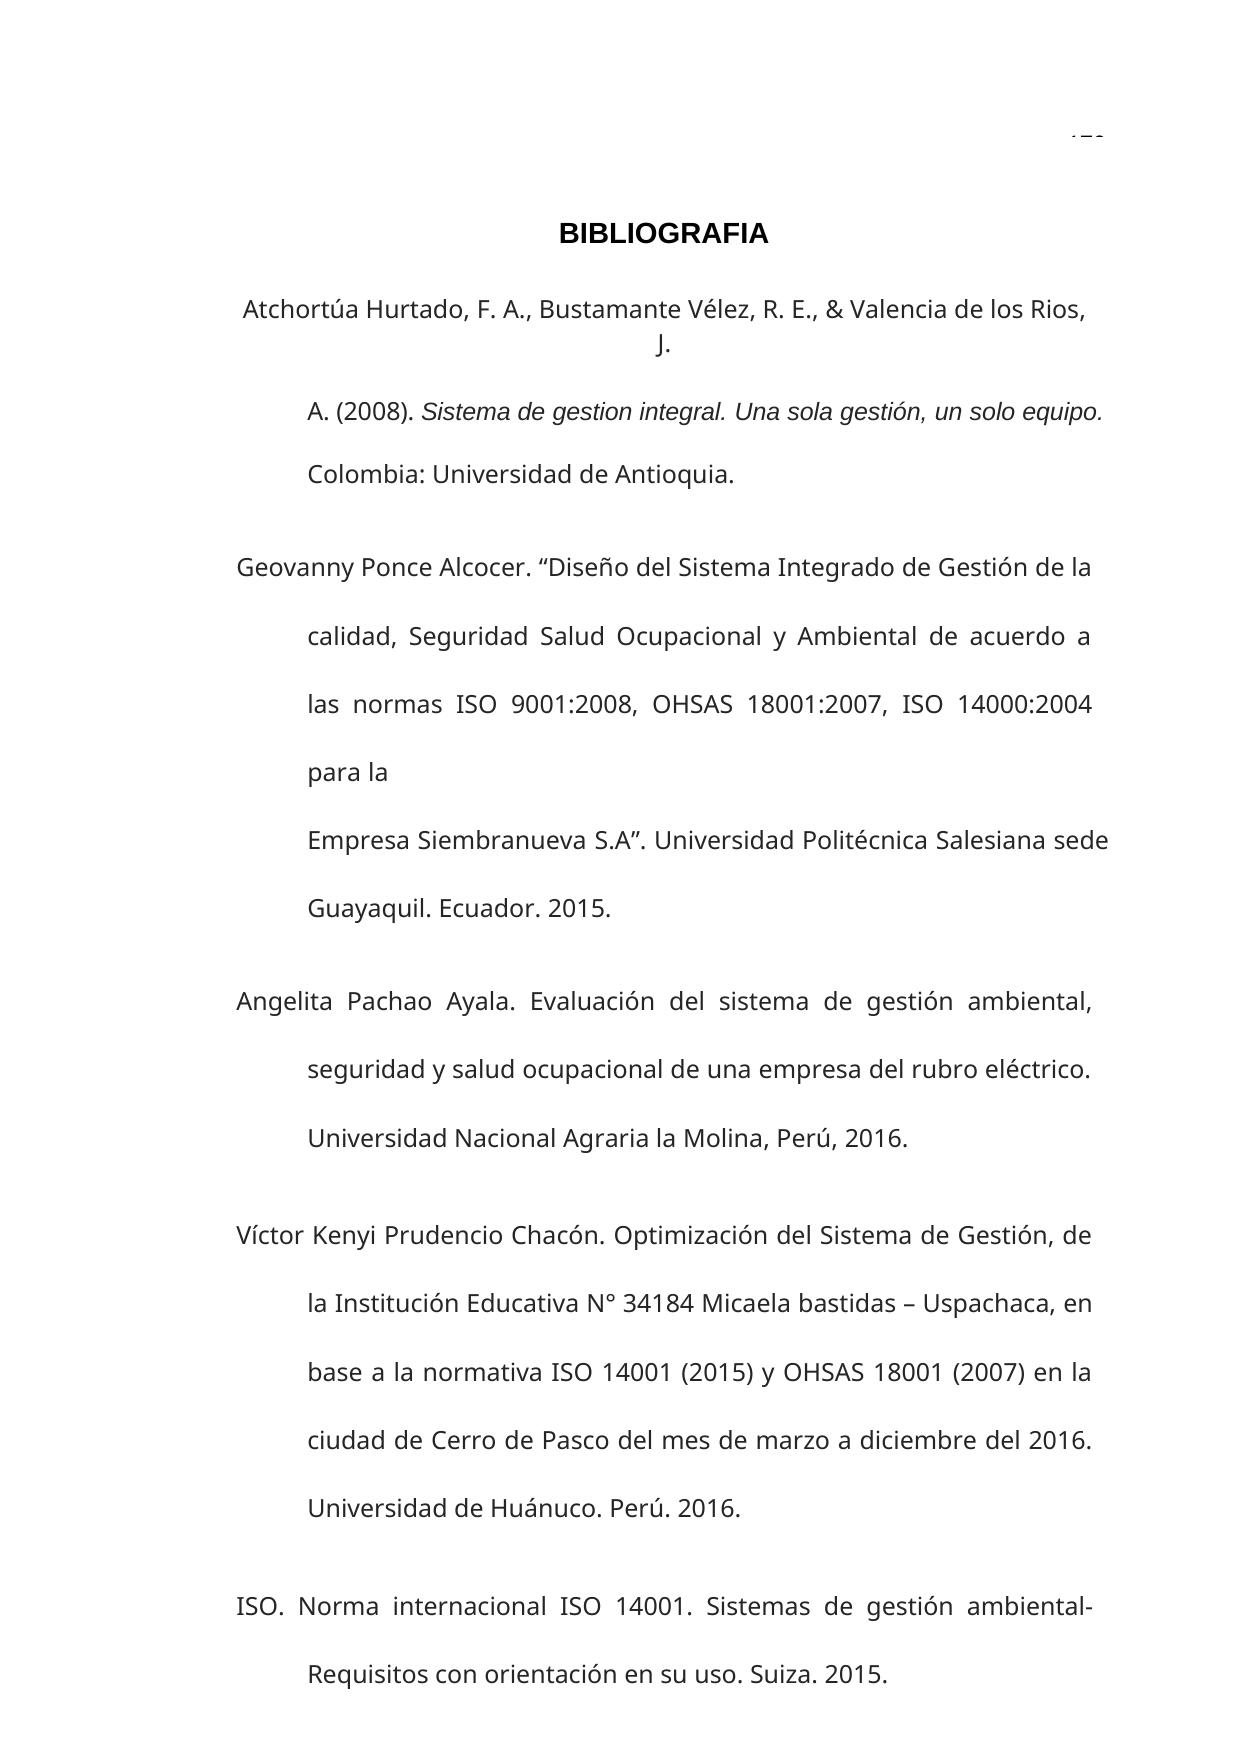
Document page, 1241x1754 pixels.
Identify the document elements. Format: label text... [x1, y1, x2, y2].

text Empresa Siembranueva S.A”. Universidad Politécnica Salesiana sede [307, 823, 1180, 857]
text Guayaquil. Ecuador. 2015. [307, 890, 1180, 924]
text Víctor Kenyi Prudencio Chacón. Optimización del Sistema de Gestión, de la Institución Educativa N° 34184 Micaela bastidas – Uspachaca, en base a la normativa ISO 14001 (2015) y OHSAS 18001 (2007) en la ciudad de Cerro de Pasco del mes de marzo a diciembre del 2016. Universidad de Huánuco. Perú. 2016. [236, 1218, 1093, 1524]
text A. (2008). Sistema de gestion integral. Una sola gestión, un solo equipo. [307, 394, 1180, 428]
text ISO. Norma internacional ISO 14001. Sistemas de gestión ambiental- Requisitos con orientación en su uso. Suiza. 2015. [236, 1588, 1093, 1690]
text Colombia: Universidad de Antioquia. [307, 456, 1180, 491]
text Geovanny Ponce Alcocer. “Diseño del Sistema Integrado de Gestión de la calidad, Seguridad Salud Ocupacional y Ambiental de acuerdo a las normas ISO 9001:2008, OHSAS 18001:2007, ISO 14000:2004 para la [236, 550, 1092, 788]
text Atchortúa Hurtado, F. A., Bustamante Vélez, R. E., & Valencia de los Rios, J. [236, 291, 1092, 359]
text Angelita Pachao Ayala. Evaluación del sistema de gestión ambiental, seguridad y salud ocupacional de una empresa del rubro eléctrico. Universidad Nacional Agraria la Molina, Perú, 2016. [236, 984, 1092, 1154]
subtitle BIBLIOGRAFIA [336, 216, 992, 249]
